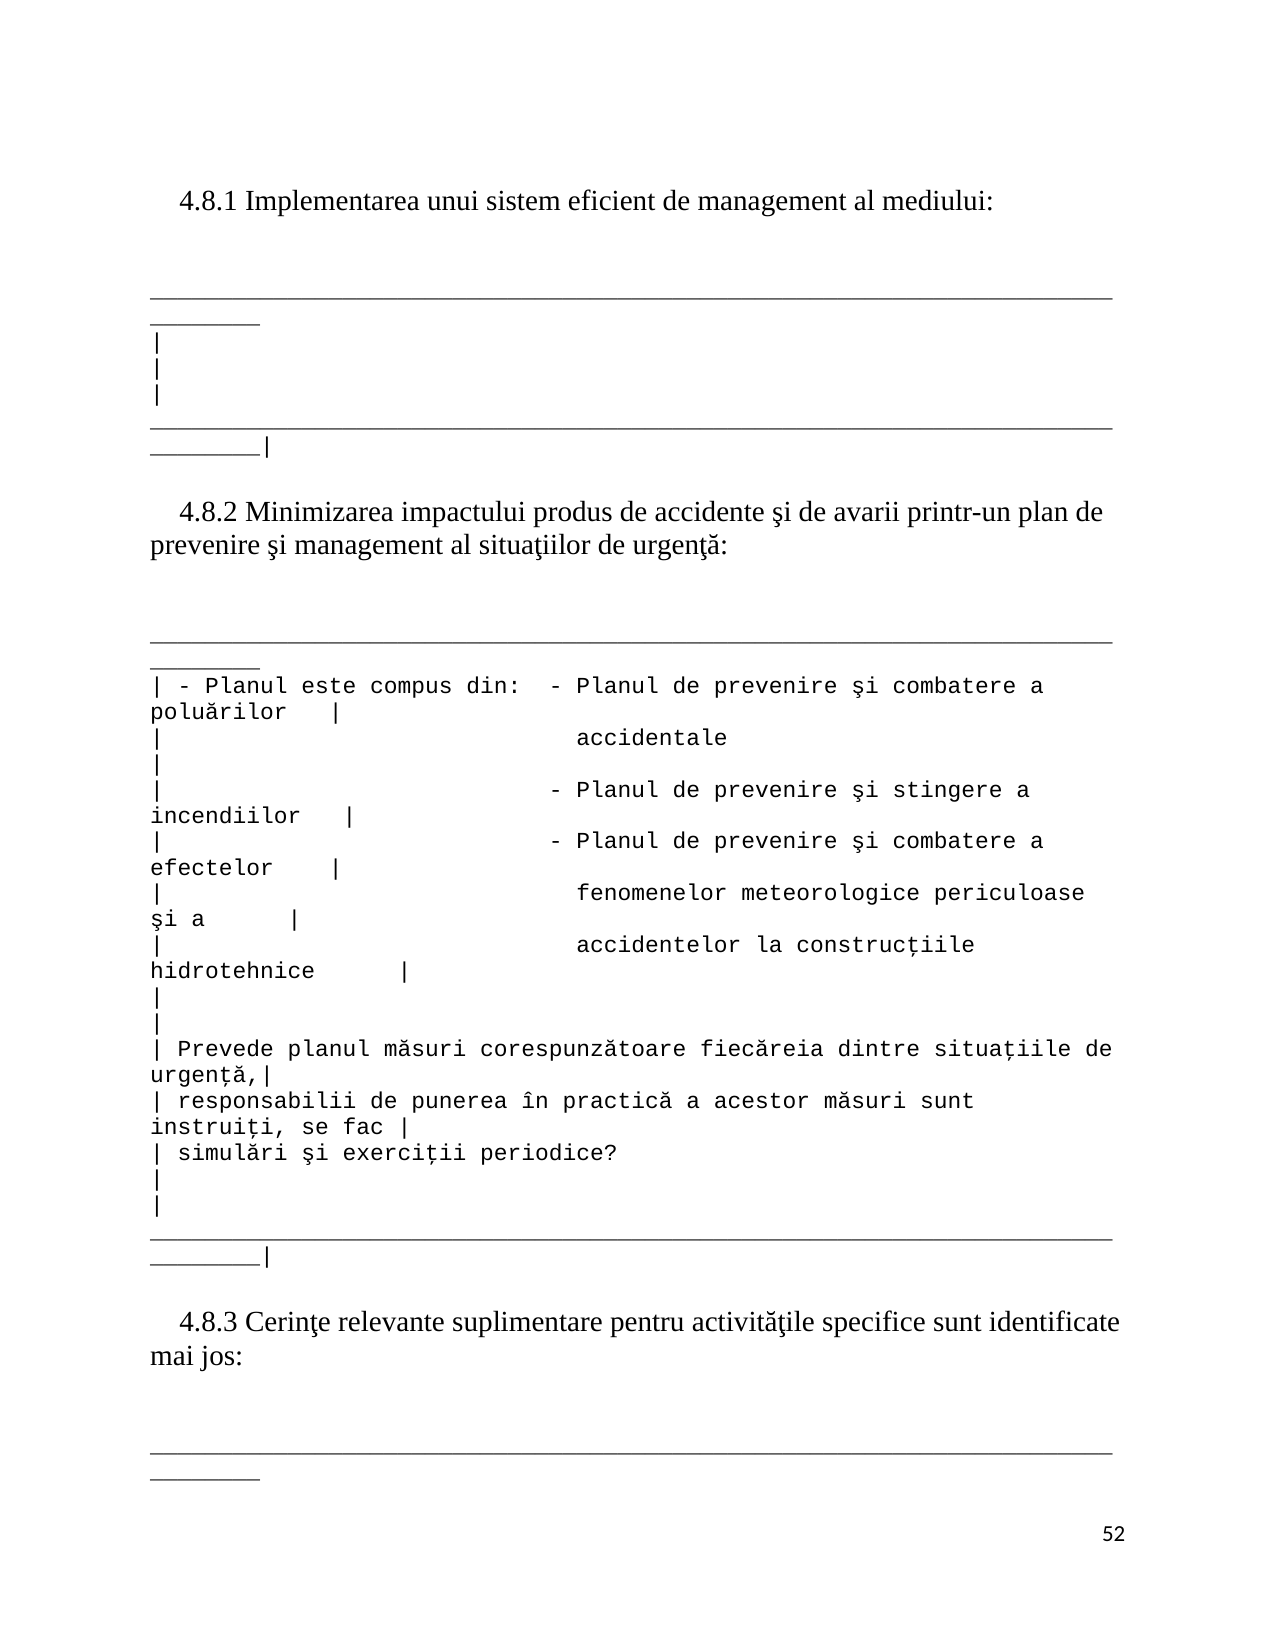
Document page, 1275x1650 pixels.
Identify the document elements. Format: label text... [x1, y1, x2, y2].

text ______________________________________________________________________________ [150, 1405, 1125, 1485]
text | simulări şi exerciţii periodice? | [150, 1141, 1125, 1193]
text | - Planul de prevenire şi combatere a efectelor | [150, 830, 1125, 882]
text ______________________________________________________________________________ [150, 594, 1125, 674]
text | accidentale | [150, 726, 1125, 778]
text ______________________________________________________________________________ [150, 251, 1125, 331]
text |______________________________________________________________________________| [150, 1193, 1125, 1271]
text | - Planul este compus din: - Planul de prevenire şi combatere a poluărilor | [150, 674, 1125, 726]
text 4.8.2 Minimizarea impactului produs de accidente şi de avarii printr-un plan de prevenire şi management al situaţiilor de urgenţă: [150, 494, 1125, 561]
text | Prevede planul măsuri corespunzătoare fiecăreia dintre situaţiile de urgenţă,| [150, 1037, 1125, 1089]
text | | [150, 331, 1125, 382]
text | - Planul de prevenire şi stingere a incendiilor | [150, 778, 1125, 830]
text | fenomenelor meteorologice periculoase şi a | [150, 882, 1125, 934]
text | responsabilii de punerea în practică a acestor măsuri sunt instruiţi, se fac | [150, 1089, 1125, 1141]
text |______________________________________________________________________________| [150, 382, 1125, 460]
text | accidentelor la construcţiile hidrotehnice | [150, 934, 1125, 986]
text | | [150, 986, 1125, 1037]
text 4.8.1 Implementarea unui sistem eficient de management al mediului: [150, 183, 1125, 217]
text 4.8.3 Cerinţe relevante suplimentare pentru activităţile specifice sunt identificate mai jos: [150, 1304, 1125, 1371]
